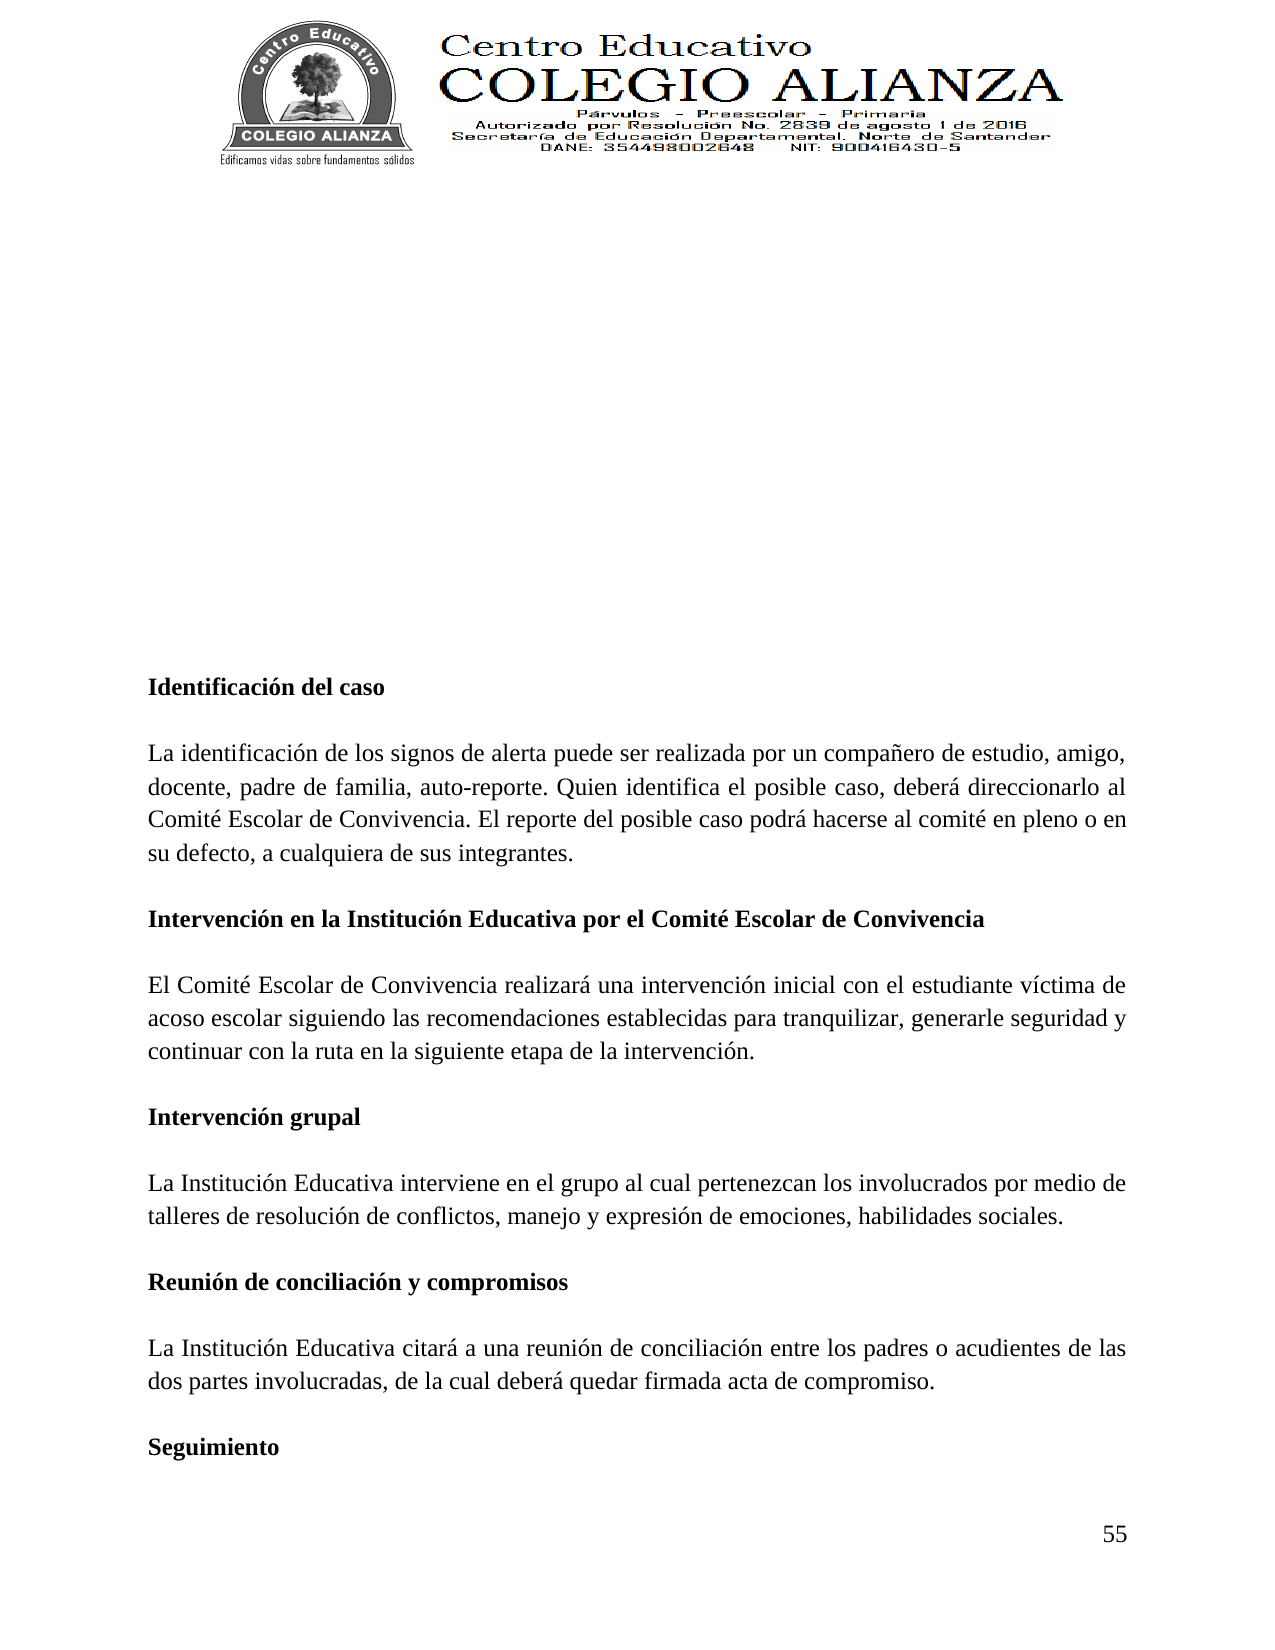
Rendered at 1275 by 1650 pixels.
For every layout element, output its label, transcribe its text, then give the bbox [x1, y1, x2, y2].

text La Institución Educativa interviene en el grupo al cual pertenezcan los involucrados por medio de talleres de resolución de conflictos, manejo y expresión de emociones, habilidades sociales. [148, 1168, 1127, 1229]
text Intervención grupal [148, 1102, 1127, 1131]
text Seguimiento [148, 1432, 1127, 1461]
text El Comité Escolar de Convivencia realizará una intervención inicial con el estudiante víctima de acoso escolar siguiendo las recomendaciones establecidas para tranquilizar, generarle seguridad y continuar con la ruta en la siguiente etapa de la intervención. [148, 970, 1127, 1064]
text La Institución Educativa citará a una reunión de conciliación entre los padres o acudientes de las dos partes involucradas, de la cual deberá quedar firmada acta de compromiso. [148, 1333, 1127, 1395]
text La identificación de los signos de alerta puede ser realizada por un compañero de estudio, amigo, docente, padre de familia, auto-reporte. Quien identifica el posible caso, deberá direccionarlo al Comité Escolar de Convivencia. El reporte del posible caso podrá hacerse al comité en pleno o en su defecto, a cualquiera de sus integrantes. [148, 738, 1127, 866]
picture [434, 28, 1069, 105]
text Identificación del caso [148, 672, 1127, 701]
text Reunión de conciliación y compromisos [148, 1267, 1127, 1296]
picture [448, 108, 1056, 154]
text Intervención en la Institución Educativa por el Comité Escolar de Convivencia [148, 904, 1127, 932]
